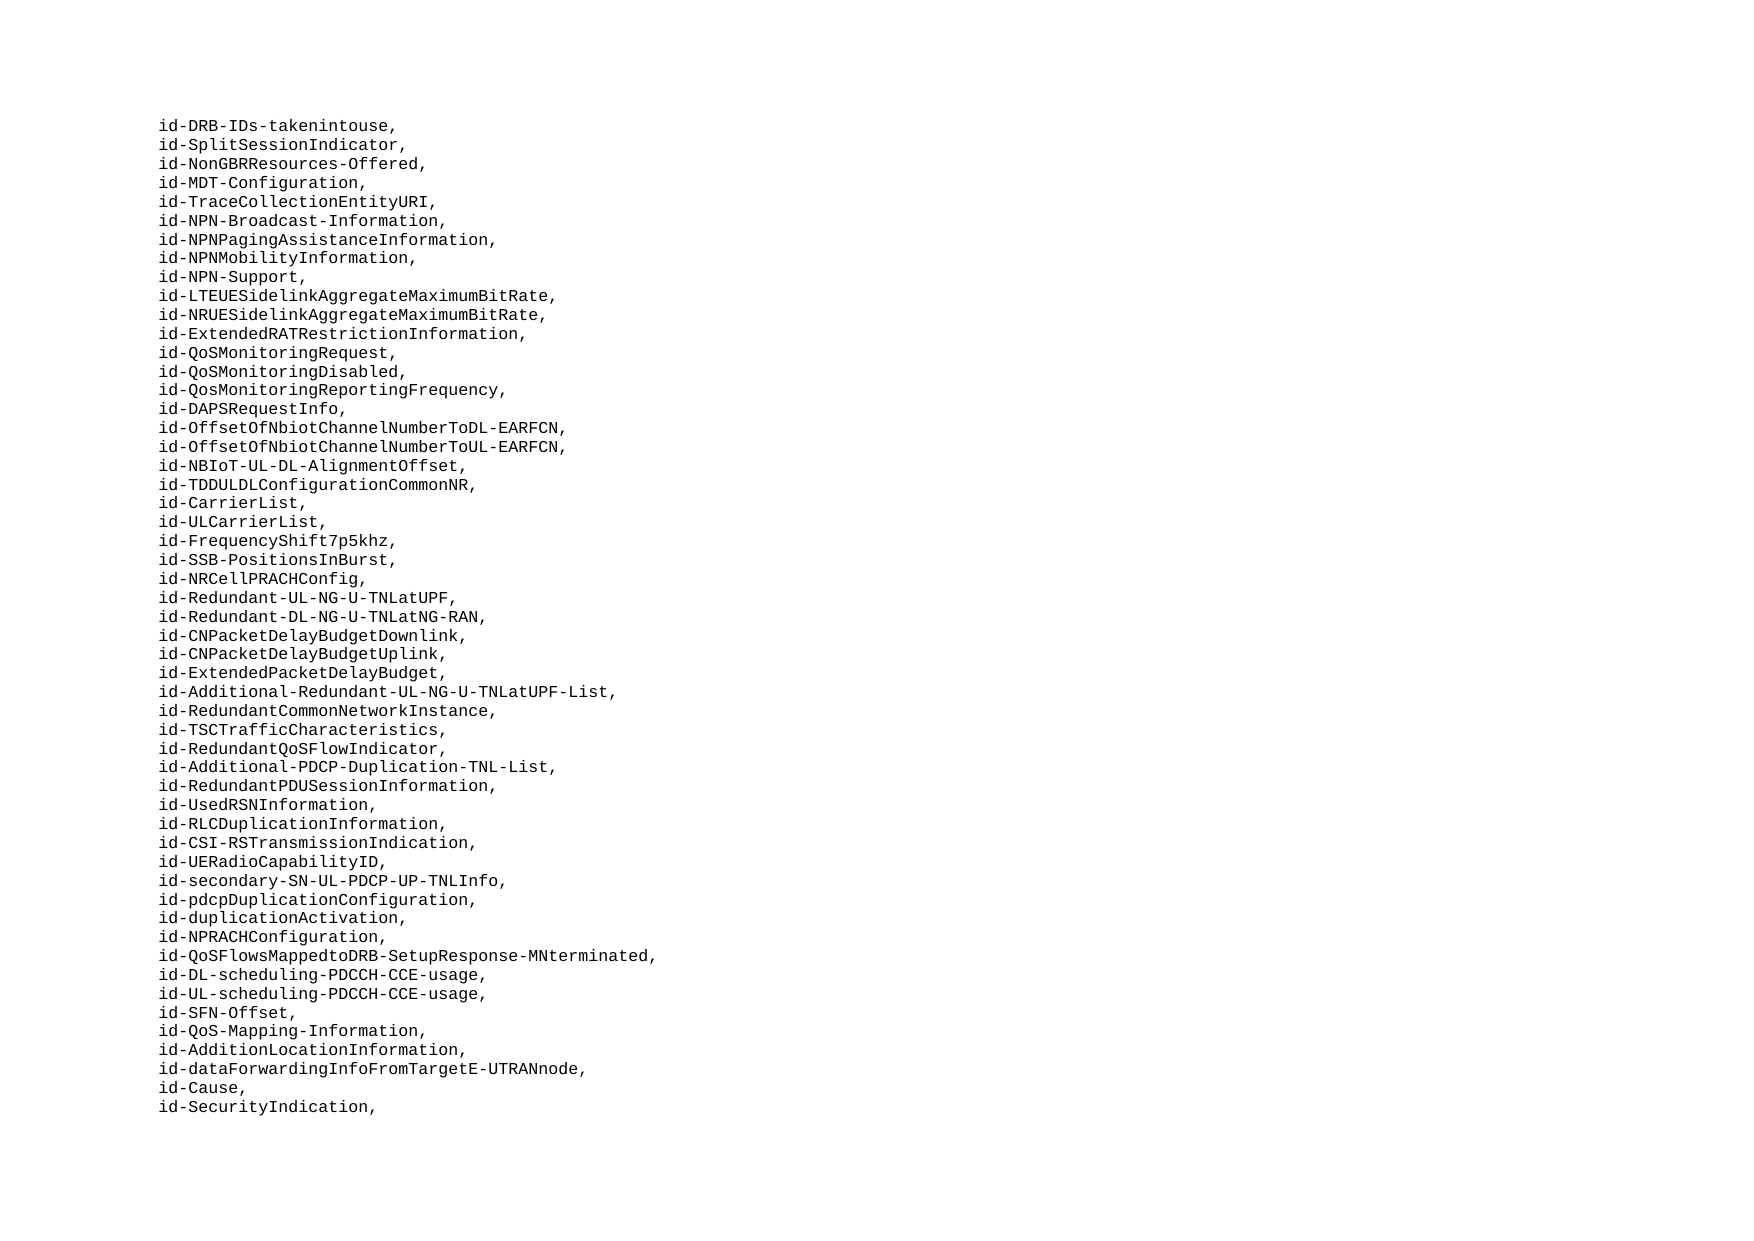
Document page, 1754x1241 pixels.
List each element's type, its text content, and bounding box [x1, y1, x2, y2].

text id-RLCDuplicationInformation, [118, 816, 1606, 834]
text id-OffsetOfNbiotChannelNumberToUL-EARFCN, [118, 438, 1606, 457]
text id-duplicationActivation, [118, 910, 1606, 929]
text id-Redundant-DL-NG-U-TNLatNG-RAN, [118, 608, 1606, 627]
text id-AdditionLocationInformation, [118, 1042, 1606, 1061]
text id-ULCarrierList, [118, 514, 1606, 533]
text id-FrequencyShift7p5khz, [118, 533, 1606, 552]
text id-RedundantQoSFlowIndicator, [118, 740, 1606, 759]
text id-SFN-Offset, [118, 1004, 1606, 1023]
text id-pdcpDuplicationConfiguration, [118, 891, 1606, 910]
text id-NPN-Support, [118, 269, 1606, 288]
text id-Additional-PDCP-Duplication-TNL-List, [118, 759, 1606, 778]
text id-dataForwardingInfoFromTargetE-UTRANnode, [118, 1061, 1606, 1079]
text id-Additional-Redundant-UL-NG-U-TNLatUPF-List, [118, 684, 1606, 702]
text id-DAPSRequestInfo, [118, 401, 1606, 420]
text id-NPN-Broadcast-Information, [118, 212, 1606, 231]
text id-CSI-RSTransmissionIndication, [118, 834, 1606, 853]
text id-NPRACHConfiguration, [118, 929, 1606, 948]
text id-NPNPagingAssistanceInformation, [118, 231, 1606, 250]
text id-LTEUESidelinkAggregateMaximumBitRate, [118, 288, 1606, 307]
text id-DL-scheduling-PDCCH-CCE-usage, [118, 966, 1606, 985]
text id-QoSMonitoringRequest, [118, 344, 1606, 363]
text id-TraceCollectionEntityURI, [118, 193, 1606, 212]
text id-QoSMonitoringDisabled, [118, 363, 1606, 382]
text id-TSCTrafficCharacteristics, [118, 721, 1606, 740]
text id-RedundantCommonNetworkInstance, [118, 702, 1606, 721]
text id-NBIoT-UL-DL-AlignmentOffset, [118, 457, 1606, 476]
text id-CNPacketDelayBudgetDownlink, [118, 627, 1606, 646]
text id-secondary-SN-UL-PDCP-UP-TNLInfo, [118, 872, 1606, 891]
text id-ExtendedPacketDelayBudget, [118, 665, 1606, 684]
text id-DRB-IDs-takenintouse, [118, 118, 1606, 137]
text id-NRUESidelinkAggregateMaximumBitRate, [118, 307, 1606, 325]
text id-TDDULDLConfigurationCommonNR, [118, 476, 1606, 495]
text id-SecurityIndication, [118, 1098, 1606, 1117]
text id-UL-scheduling-PDCCH-CCE-usage, [118, 985, 1606, 1004]
text id-CNPacketDelayBudgetUplink, [118, 646, 1606, 665]
text id-QoSFlowsMappedtoDRB-SetupResponse-MNterminated, [118, 948, 1606, 966]
text id-SplitSessionIndicator, [118, 137, 1606, 156]
text id-NPNMobilityInformation, [118, 250, 1606, 269]
text id-OffsetOfNbiotChannelNumberToDL-EARFCN, [118, 420, 1606, 438]
text id-SSB-PositionsInBurst, [118, 552, 1606, 571]
text id-QosMonitoringReportingFrequency, [118, 382, 1606, 401]
text id-NonGBRResources-Offered, [118, 156, 1606, 174]
text id-QoS-Mapping-Information, [118, 1023, 1606, 1042]
text id-RedundantPDUSessionInformation, [118, 778, 1606, 797]
text id-MDT-Configuration, [118, 174, 1606, 193]
text id-UsedRSNInformation, [118, 797, 1606, 816]
text id-Redundant-UL-NG-U-TNLatUPF, [118, 589, 1606, 608]
text id-CarrierList, [118, 495, 1606, 514]
text id-UERadioCapabilityID, [118, 853, 1606, 872]
text id-ExtendedRATRestrictionInformation, [118, 325, 1606, 344]
text id-NRCellPRACHConfig, [118, 571, 1606, 589]
text id-Cause, [118, 1079, 1606, 1098]
